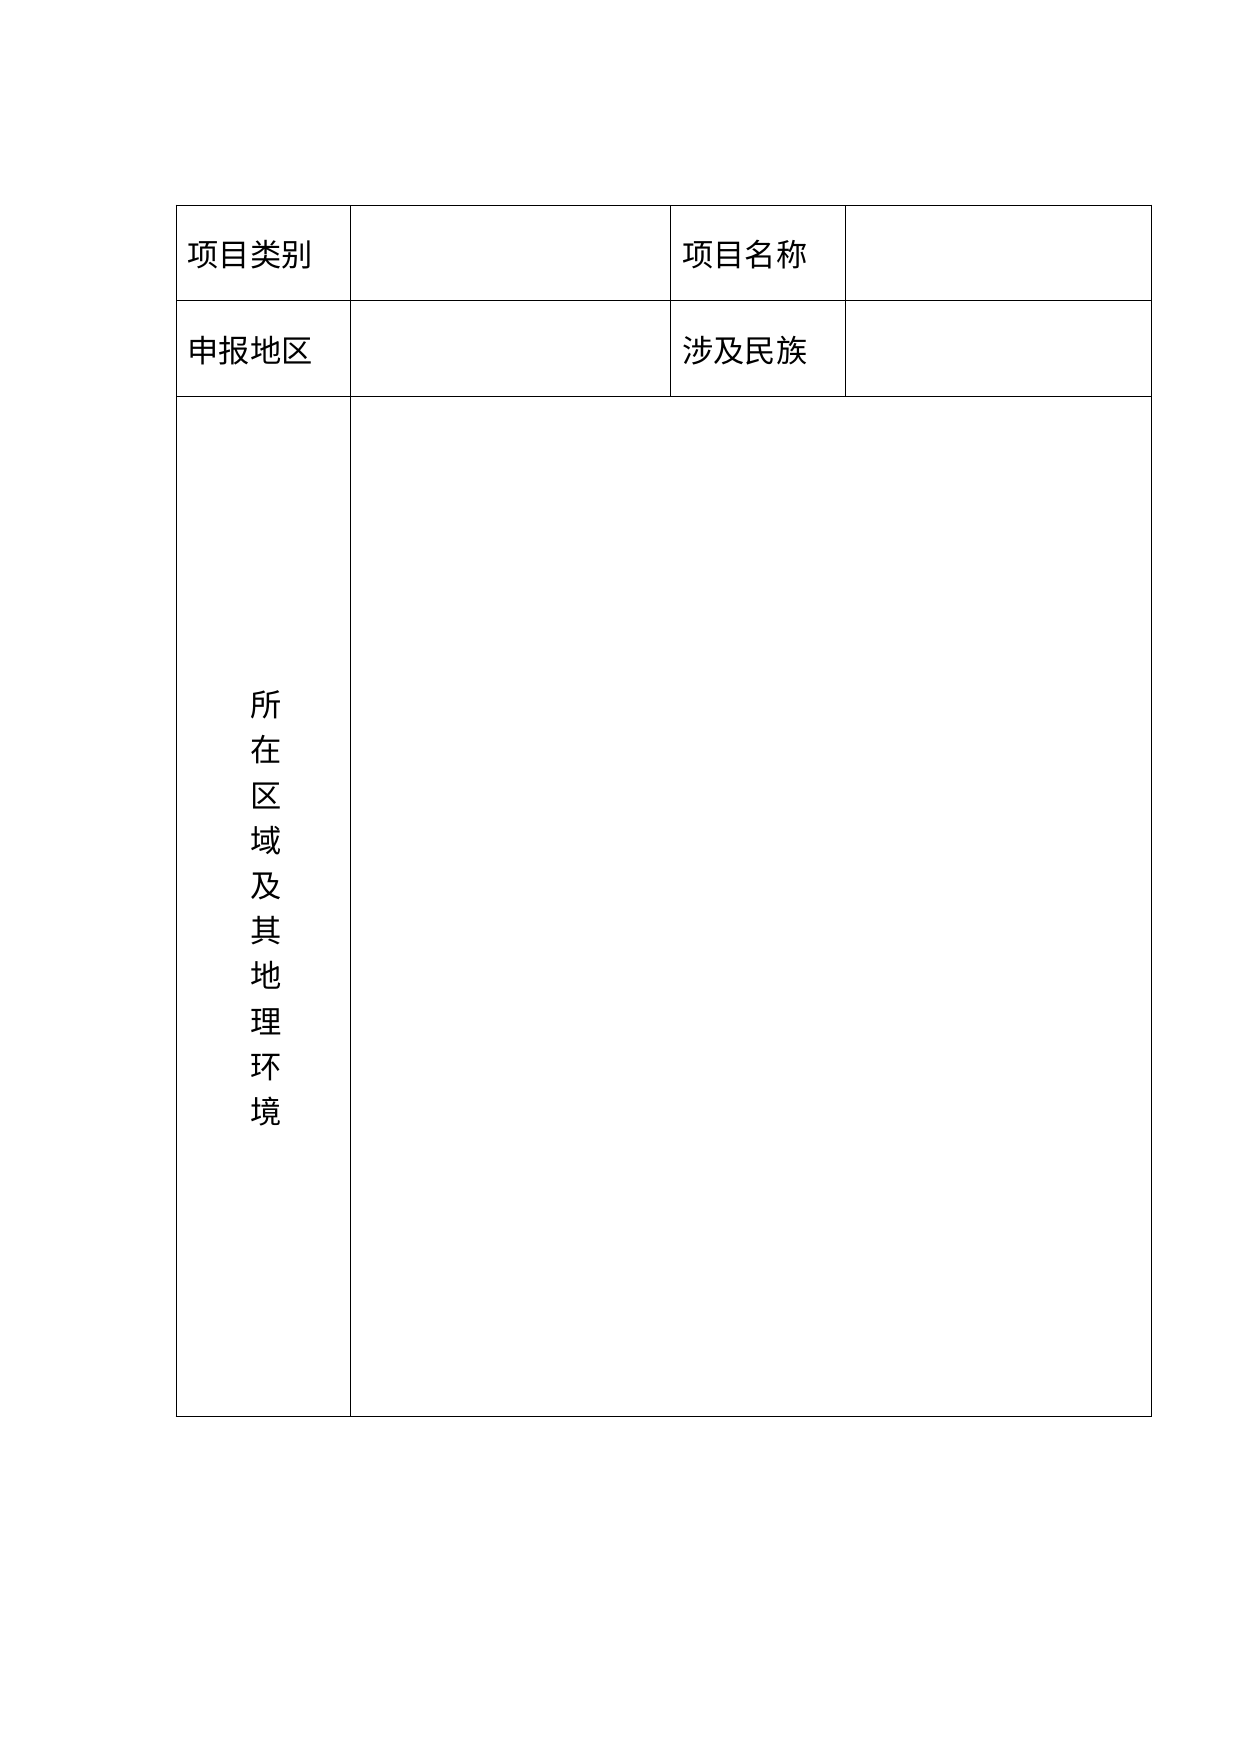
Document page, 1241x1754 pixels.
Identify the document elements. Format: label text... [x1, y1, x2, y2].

table_header [351, 206, 670, 300]
table_cell 涉及民族 [671, 301, 845, 396]
table_cell [351, 301, 670, 396]
table_cell 申报地区 [177, 301, 350, 396]
table_cell [846, 301, 1151, 396]
table_cell 所 在 区 域 及 其 地 理 环 境 [177, 397, 350, 1416]
table_header 项目类别 [177, 206, 350, 300]
table_cell [351, 397, 1151, 1416]
table_header [846, 206, 1151, 300]
table_header 项目名称 [671, 206, 845, 300]
